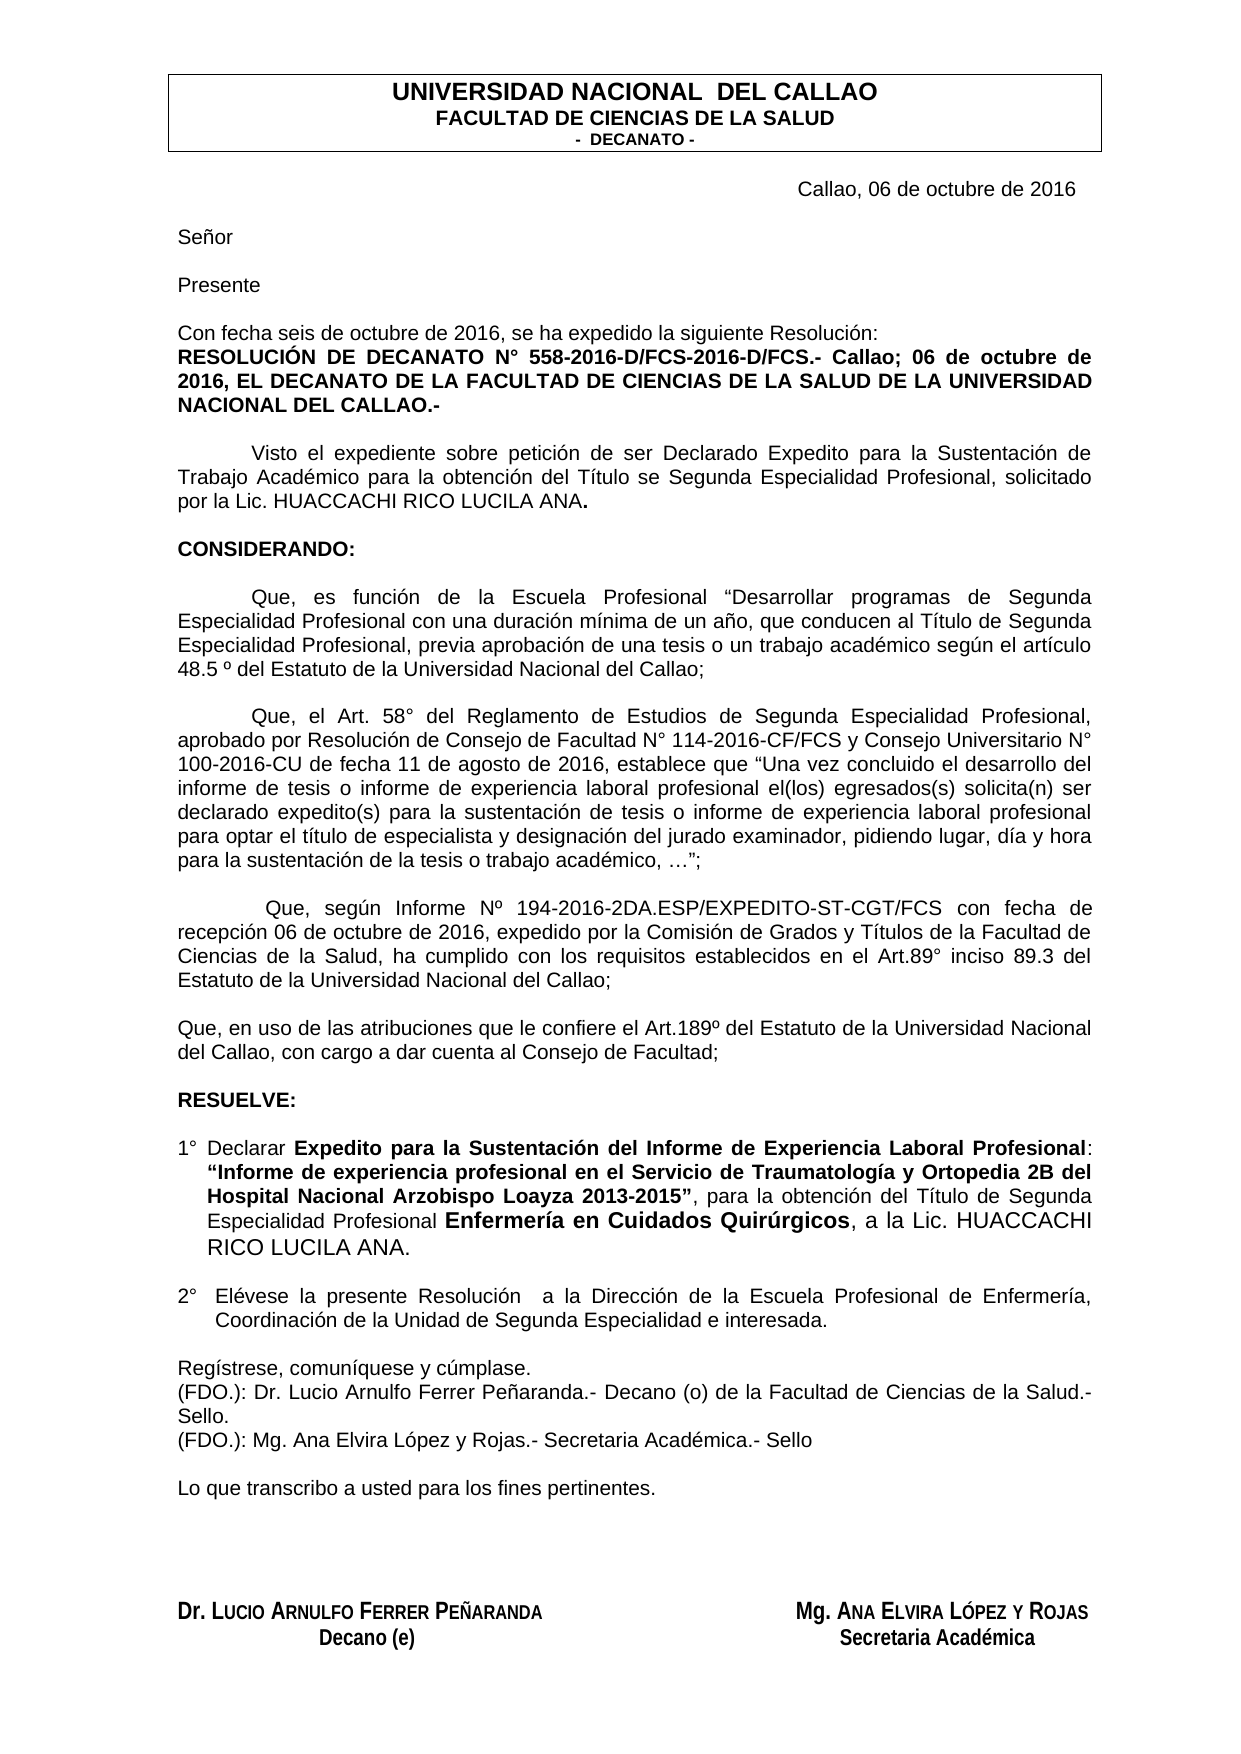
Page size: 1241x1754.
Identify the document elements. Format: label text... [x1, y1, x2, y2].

text (FDO.): Mg. Ana Elvira López y Rojas.- Secretaria Académica.- Sello [177, 1428, 1093, 1452]
text Que, es función de la Escuela Profesional “Desarrollar programas de Segunda Especialidad Profesional con una duración mínima de un año, que conducen al Título de Segunda Especialidad Profesional, previa aprobación de una tesis o un trabajo académico según el artículo 48.5 º del Estatuto de la Universidad Nacional del Callao; [177, 584, 1093, 680]
text Lo que transcribo a usted para los fines pertinentes. [177, 1476, 1093, 1500]
text Señor [177, 225, 1093, 249]
text 2° Elévese la presente Resolución a la Dirección de la Escuela Profesional de Enfermería, Coordinación de la Unidad de Segunda Especialidad e interesada. [177, 1284, 1093, 1332]
text RESOLUCIÓN DE DECANATO N° 558-2016-D/FCS-2016-D/FCS.- Callao; 06 de octubre de 2016, EL DECANATO de LA FACULTAD DE CIENCIAS DE LA SALUD DE LA UNIVERSIDAD NACIONAL DEL CALLAO.- [177, 345, 1093, 417]
text RESUELVE: [177, 1088, 1093, 1112]
text Decano (e) Secretaria Académica [177, 1624, 1093, 1651]
text Que, el Art. 58° del Reglamento de Estudios de Segunda Especialidad Profesional, aprobado por Resolución de Consejo de Facultad N° 114-2016-CF/FCS y Consejo Universitario N° 100-2016-CU de fecha 11 de agosto de 2016, establece que “Una vez concluido el desarrollo del informe de tesis o informe de experiencia laboral profesional el(los) egresados(s) solicita(n) ser declarado expedito(s) para la sustentación de tesis o informe de experiencia laboral profesional para optar el título de especialista y designación del jurado examinador, pidiendo lugar, día y hora para la sustentación de la tesis o trabajo académico, …”; [177, 704, 1093, 872]
text 1° Declarar Expedito para la Sustentación del Informe de Experiencia Laboral Profesional: “Informe de experiencia profesional en el Servicio de Traumatología y Ortopedia 2B del Hospital Nacional Arzobispo Loayza 2013-2015”, para la obtención del Título de Segunda Especialidad Profesional Enfermería en Cuidados Quirúrgicos, a la Lic. HUACCACHI RICO LUCILA ANA. [177, 1136, 1093, 1260]
text Con fecha seis de octubre de 2016, se ha expedido la siguiente Resolución: [177, 321, 1093, 345]
text Presente [177, 273, 1093, 297]
text Visto el expediente sobre petición de ser Declarado Expedito para la Sustentación de Trabajo Académico para la obtención del Título se Segunda Especialidad Profesional, solicitado por la Lic. HUACCACHI RICO LUCILA ANA. [177, 441, 1093, 513]
text Que, según Informe Nº 194-2016-2DA.ESP/EXPEDITO-ST-CGT/FCS con fecha de recepción 06 de octubre de 2016, expedido por la Comisión de Grados y Títulos de la Facultad de Ciencias de la Salud, ha cumplido con los requisitos establecidos en el Art.89° inciso 89.3 del Estatuto de la Universidad Nacional del Callao; [177, 896, 1093, 992]
text Callao, 06 de octubre de 2016 [177, 177, 1093, 201]
text Regístrese, comuníquese y cúmplase. [177, 1356, 1093, 1380]
text CONSIDERANDO: [177, 537, 1093, 561]
text (FDO.): Dr. Lucio Arnulfo Ferrer Peñaranda.- Decano (o) de la Facultad de Ciencias de la Salud.- Sello. [177, 1380, 1093, 1428]
text Dr. Lucio Arnulfo Ferrer Peñaranda Mg. Ana Elvira López y Rojas [177, 1596, 1093, 1624]
text Que, en uso de las atribuciones que le confiere el Art.189º del Estatuto de la Universidad Nacional del Callao, con cargo a dar cuenta al Consejo de Facultad; [177, 1016, 1093, 1064]
